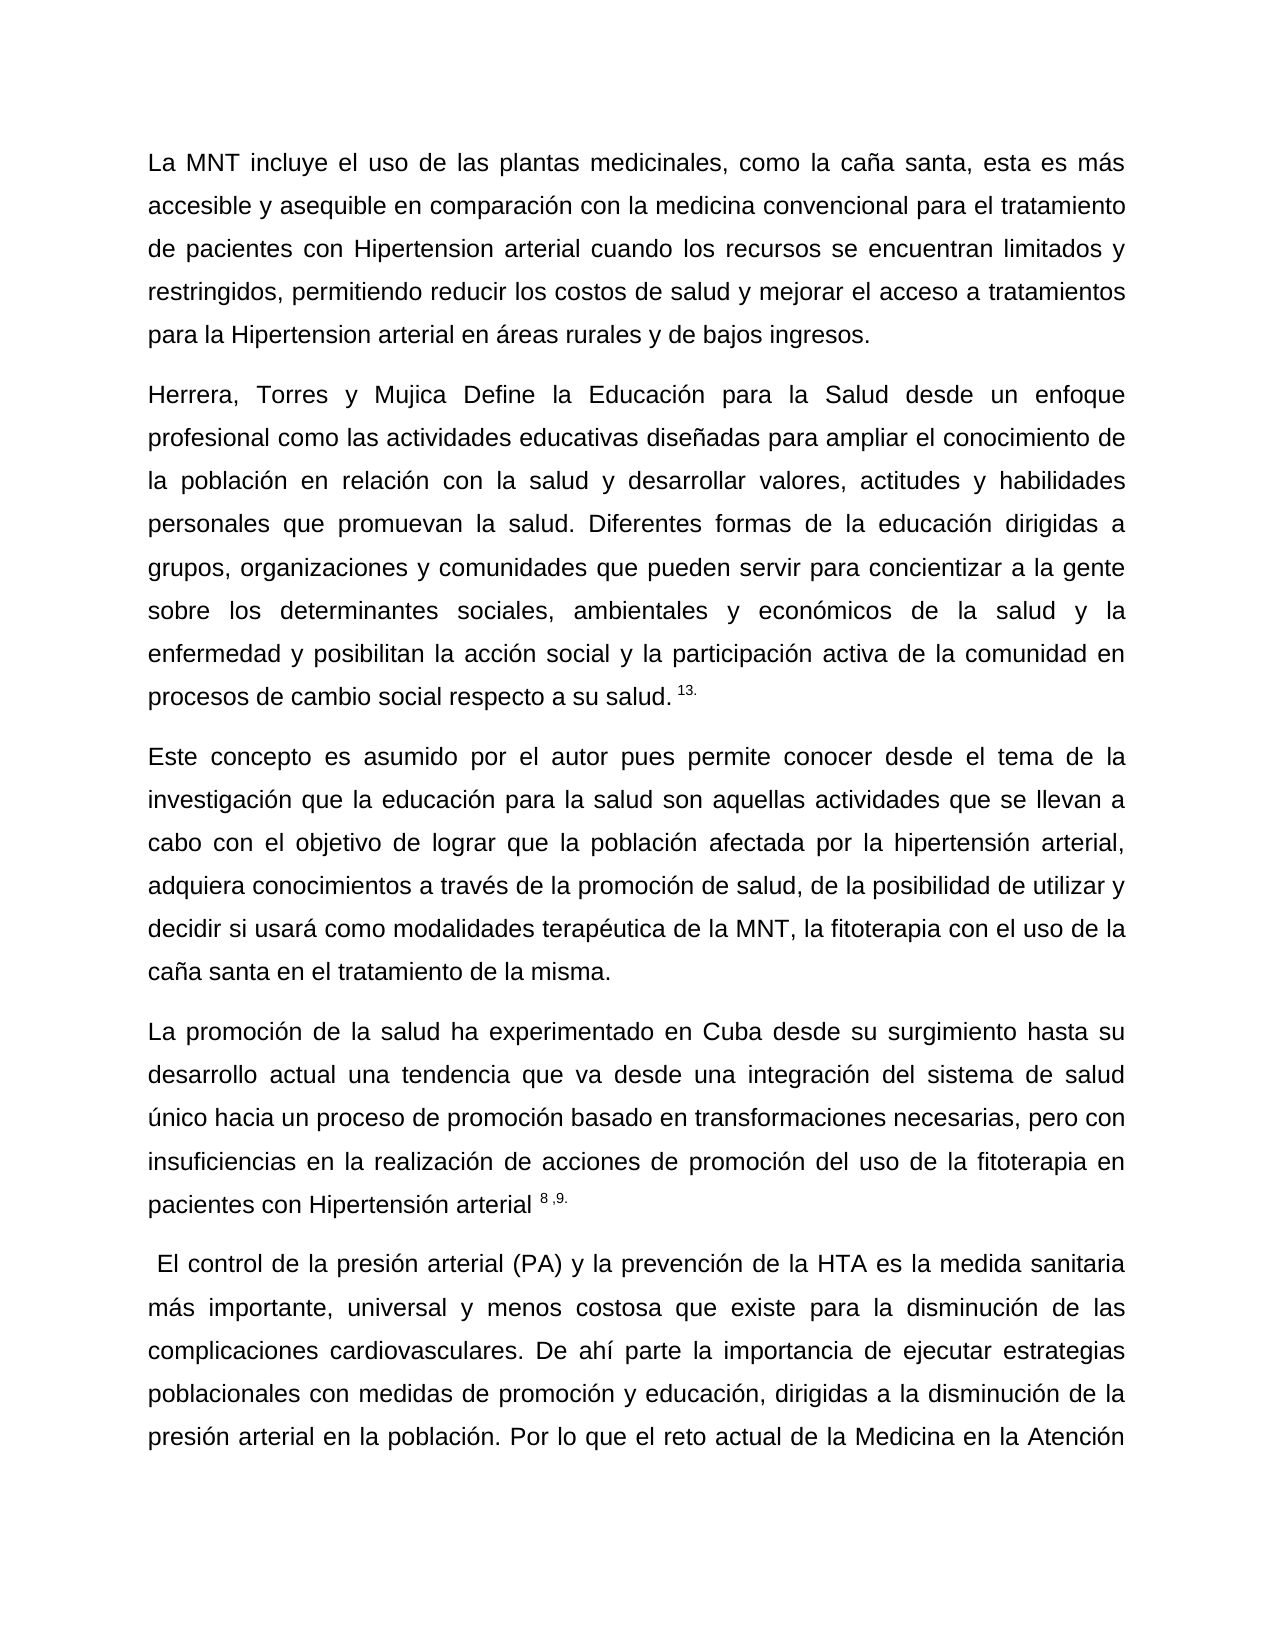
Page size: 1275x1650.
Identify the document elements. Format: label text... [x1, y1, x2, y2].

text La promoción de la salud ha experimentado en Cuba desde su surgimiento hasta su desarrollo actual una tendencia que va desde una integración del sistema de salud único hacia un proceso de promoción basado en transformaciones necesarias, pero con insuficiencias en la realización de acciones de promoción del uso de la fitoterapia en pacientes con Hipertensión arterial 8 ,9. [148, 1017, 1127, 1218]
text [148, 1249, 1127, 1451]
text Herrera, Torres y Mujica Define la Educación para la Salud desde un enfoque profesional como las actividades educativas diseñadas para ampliar el conocimiento de la población en relación con la salud y desarrollar valores, actitudes y habilidades personales que promuevan la salud. Diferentes formas de la educación dirigidas a grupos, organizaciones y comunidades que pueden servir para concientizar a la gente sobre los determinantes sociales, ambientales y económicos de la salud y la enfermedad y posibilitan la acción social y la participación activa de la comunidad en procesos de cambio social respecto a su salud. 13. [148, 380, 1127, 711]
text Este concepto es asumido por el autor pues permite conocer desde el tema de la investigación que la educación para la salud son aquellas actividades que se llevan a cabo con el objetivo de lograr que la población afectada por la hipertensión arterial, adquiera conocimientos a través de la promoción de salud, de la posibilidad de utilizar y decidir si usará como modalidades terapéutica de la MNT, la fitoterapia con el uso de la caña santa en el tratamiento de la misma. [148, 742, 1127, 986]
text La MNT incluye el uso de las plantas medicinales, como la caña santa, esta es más accesible y asequible en comparación con la medicina convencional para el tratamiento de pacientes con Hipertension arterial cuando los recursos se encuentran limitados y restringidos, permitiendo reducir los costos de salud y mejorar el acceso a tratamientos para la Hipertension arterial en áreas rurales y de bajos ingresos. [148, 148, 1127, 349]
